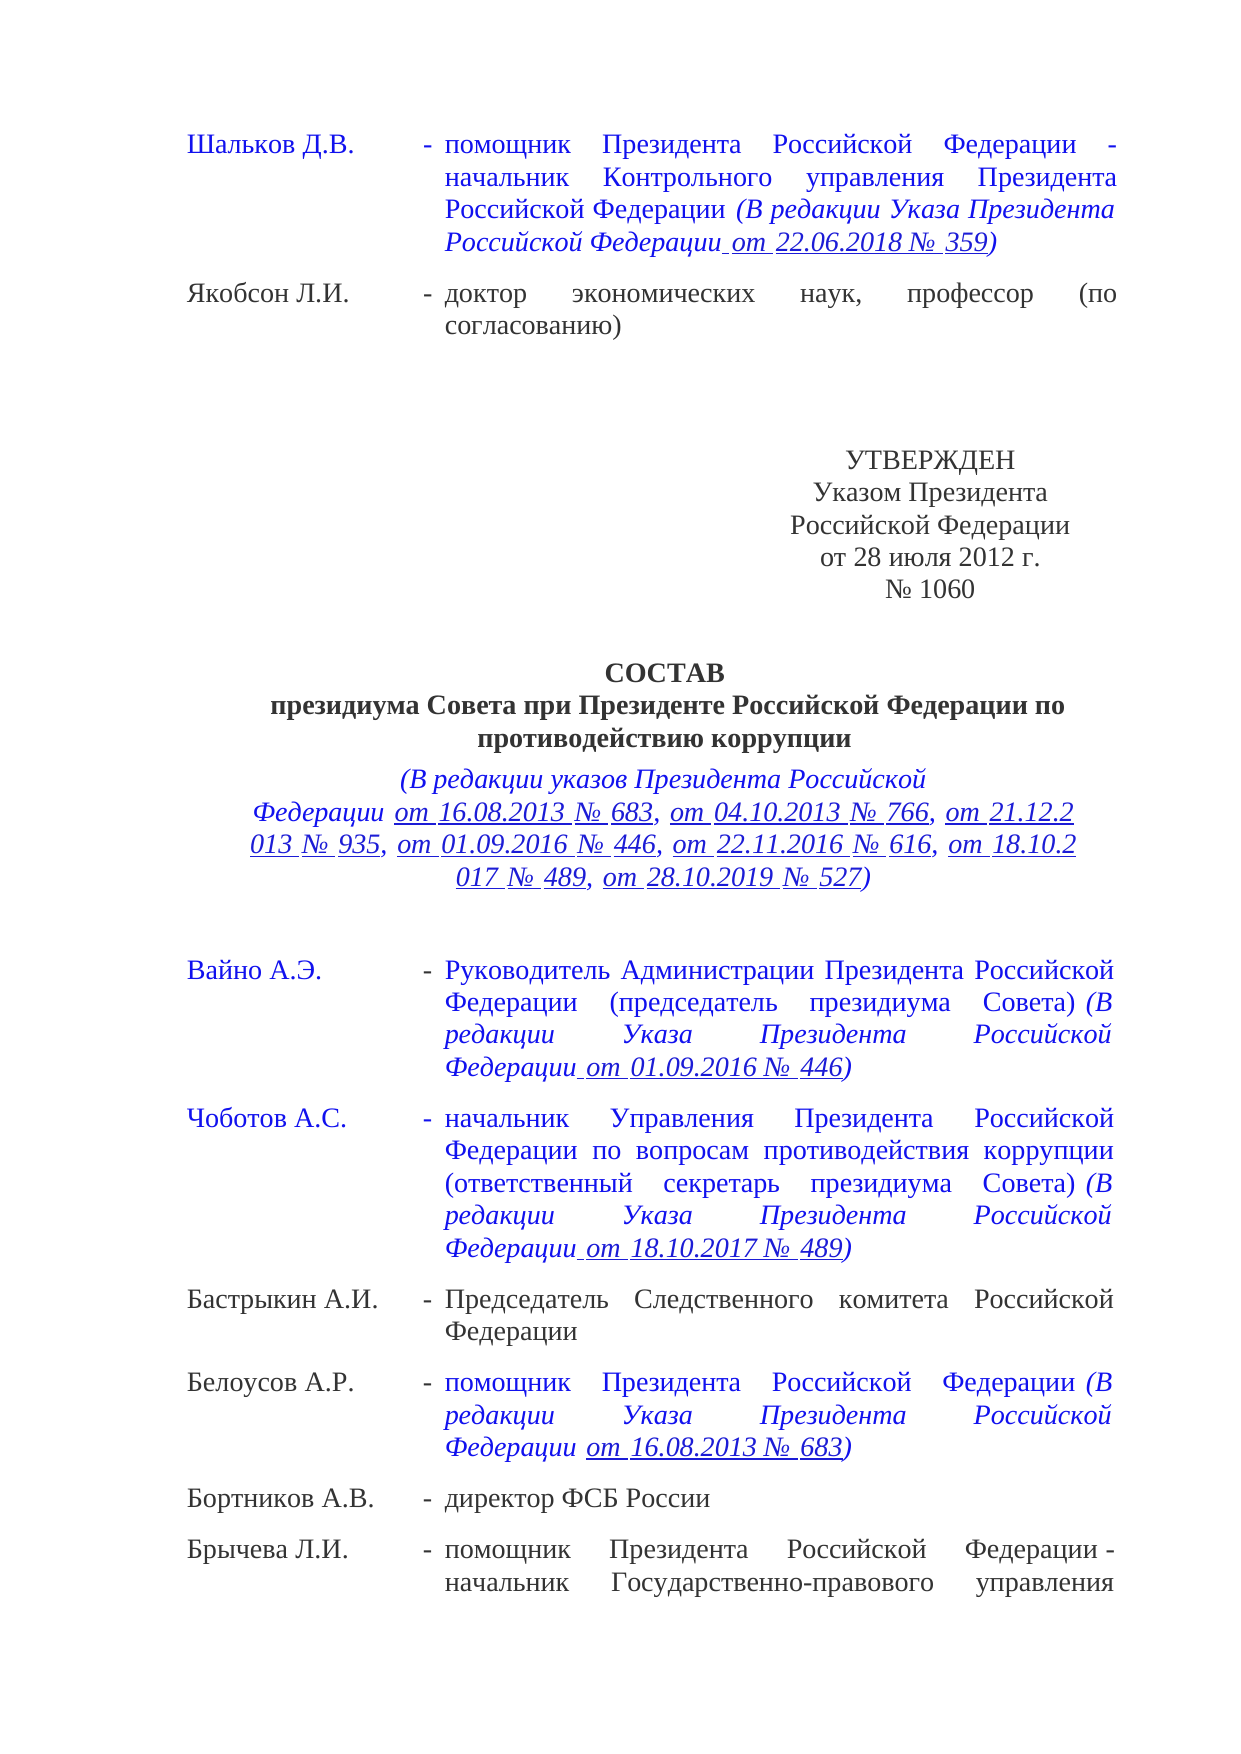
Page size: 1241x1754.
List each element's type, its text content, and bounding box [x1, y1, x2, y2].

table_cell доктор экономических наук, профессор (по согласованию) [438, 266, 1124, 350]
table_cell Якобсон Л.И. [180, 266, 409, 350]
table_header - [409, 943, 438, 1092]
table_cell Белоусов А.Р. [180, 1356, 409, 1472]
table_cell директор ФСБ России [438, 1472, 1121, 1523]
text УТВЕРЖДЕН Указом Президента Российской Федерации от 28 июля 2012 г. № 1060 [708, 443, 1152, 605]
table_cell Брычева Л.И. [180, 1523, 409, 1607]
table_cell - [409, 266, 438, 350]
table_header Руководитель Администрации Президента Российской Федерации (председатель президиума Совета) (В редакции Указа Президента Российской Федерации от 01.09.2016 № 446) [438, 943, 1121, 1092]
text (В редакции указов Президента Российской Федерации от 16.08.2013 № 683, от 04.10.2013 № 766, от 21.12.2013 № 935, от 01.09.2016 № 446, от 22.11.2016 № 616, от 18.10.2017 № 489, от 28.10.2019 № 527) [247, 763, 1081, 892]
table_cell Бортников А.В. [180, 1472, 409, 1523]
table_cell помощник Президента Российской Федерации (В редакции Указа Президента Российской Федерации от 16.08.2013 № 683) [438, 1356, 1121, 1472]
table_cell - [409, 1356, 438, 1472]
table_cell Бастрыкин А.И. [180, 1273, 409, 1356]
table_cell помощник Президента Российской Федерации - начальник Контрольного управления Президента Российской Федерации (В редакции Указа Президента Российской Федерации от 22.06.2018 № 359) [438, 118, 1124, 266]
table_header Вайно А.Э. [180, 943, 409, 1092]
table_cell - [409, 1092, 438, 1272]
table_cell - [409, 118, 438, 266]
text СОСТАВ президиума Совета при Президенте Российской Федерации по противодействию коррупции [247, 656, 1081, 753]
table_cell начальник Управления Президента Российской Федерации по вопросам противодействия коррупции (ответственный секретарь президиума Совета) (В редакции Указа Президента Российской Федерации от 18.10.2017 № 489) [438, 1092, 1121, 1272]
table_cell - [409, 1523, 438, 1607]
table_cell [438, 1523, 1121, 1607]
table_cell Чоботов А.С. [180, 1092, 409, 1272]
table_cell - [409, 1472, 438, 1523]
table_cell Председатель Следственного комитета Российской Федерации [438, 1273, 1121, 1356]
table_cell Шальков Д.В. [180, 118, 409, 266]
table_cell - [409, 1273, 438, 1356]
